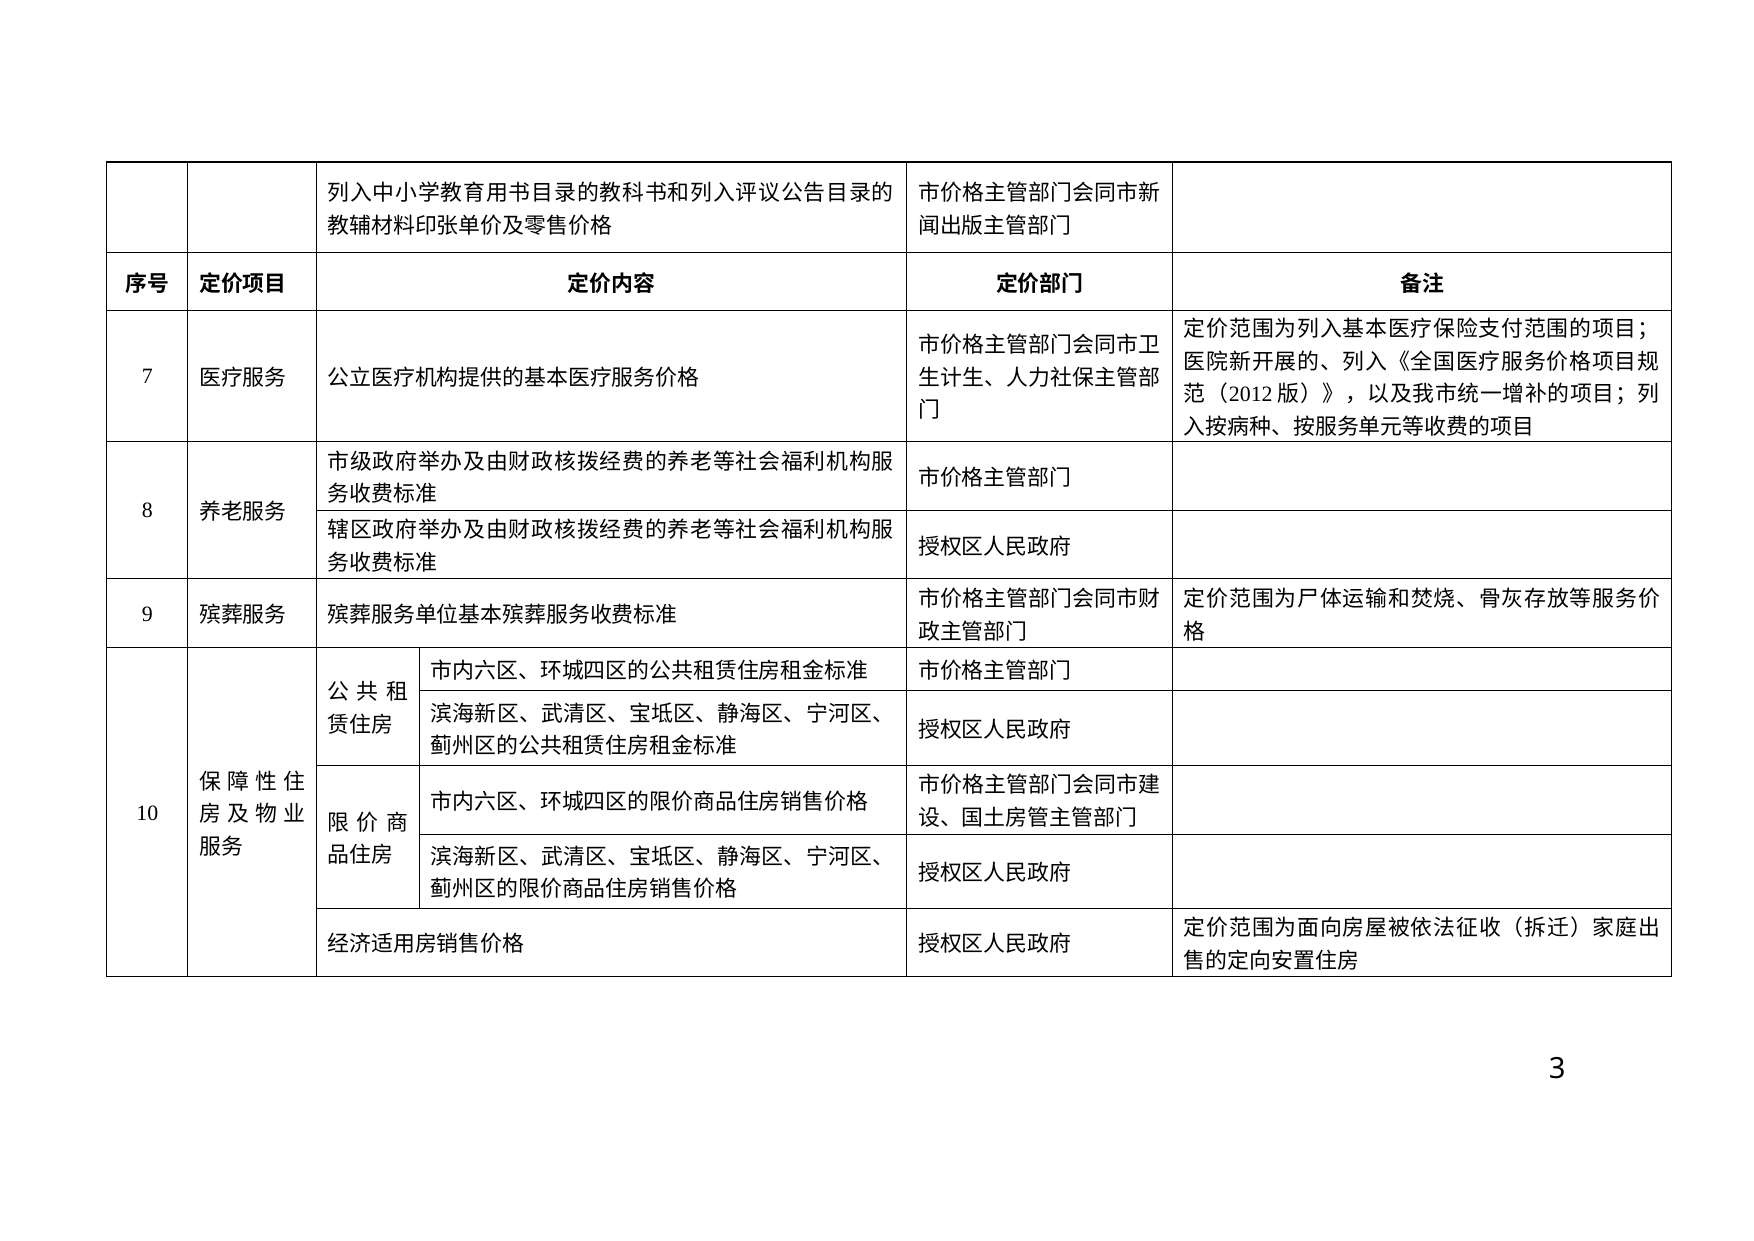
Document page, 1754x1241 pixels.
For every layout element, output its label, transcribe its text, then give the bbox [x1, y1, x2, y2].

table_cell [1173, 442, 1671, 509]
table_cell 辖区政府举办及由财政核拨经费的养老等社会福利机构服务收费标准 [317, 511, 906, 578]
table_cell [1173, 163, 1671, 252]
table_cell 市内六区、环城四区的公共租赁住房租金标准 [420, 648, 906, 690]
table_cell 授权区人民政府 [907, 511, 1172, 578]
table_cell 定价范围为面向房屋被依法征收（拆迁）家庭出售的定向安置住房 [1173, 909, 1671, 976]
table_cell [1173, 766, 1671, 833]
table_cell [1173, 511, 1671, 578]
table_cell 授权区人民政府 [907, 691, 1172, 765]
table_cell [1173, 691, 1671, 765]
table_cell 市级政府举办及由财政核拨经费的养老等社会福利机构服务收费标准 [317, 442, 906, 509]
table_cell 列入中小学教育用书目录的教科书和列入评议公告目录的教辅材料印张单价及零售价格 [317, 163, 906, 252]
table_cell 授权区人民政府 [907, 835, 1172, 907]
table_cell [1173, 648, 1671, 690]
table_cell 经济适用房销售价格 [317, 909, 906, 976]
table_cell 9 [107, 579, 187, 647]
table_cell 公立医疗机构提供的基本医疗服务价格 [317, 311, 906, 441]
table_cell 市价格主管部门 [907, 648, 1172, 690]
table_cell 市价格主管部门会同市财政主管部门 [907, 579, 1172, 647]
table_cell 备注 [1173, 253, 1671, 310]
table_cell 养老服务 [188, 442, 316, 578]
table_cell 定价项目 [188, 253, 316, 310]
table_cell 授权区人民政府 [907, 909, 1172, 976]
table_cell 7 [107, 311, 187, 441]
table_cell 定价范围为列入基本医疗保险支付范围的项目；医院新开展的、列入《全国医疗服务价格项目规范（2012版）》，以及我市统一增补的项目；列入按病种、按服务单元等收费的项目 [1173, 311, 1671, 441]
table_cell 10 [107, 648, 187, 976]
table_cell 公共租赁住房 [317, 648, 419, 765]
table_cell 殡葬服务 [188, 579, 316, 647]
table_cell 序号 [107, 253, 187, 310]
table_cell 限价商品住房 [317, 766, 419, 907]
table_cell 定价内容 [317, 253, 906, 310]
table_cell 市价格主管部门会同市新闻出版主管部门 [907, 163, 1172, 252]
table_cell 定价范围为尸体运输和焚烧、骨灰存放等服务价格 [1173, 579, 1671, 647]
table_cell 市价格主管部门会同市卫生计生、人力社保主管部门 [907, 311, 1172, 441]
table_cell 市价格主管部门 [907, 442, 1172, 509]
table_cell 殡葬服务单位基本殡葬服务收费标准 [317, 579, 906, 647]
table_cell 保障性住房及物业服务 [188, 648, 316, 976]
table_cell 8 [107, 442, 187, 578]
table_cell 医疗服务 [188, 311, 316, 441]
table_cell 定价部门 [907, 253, 1172, 310]
table_cell 市价格主管部门会同市建设、国土房管主管部门 [907, 766, 1172, 833]
table_cell 滨海新区、武清区、宝坻区、静海区、宁河区、蓟州区的公共租赁住房租金标准 [420, 691, 906, 765]
table_cell 滨海新区、武清区、宝坻区、静海区、宁河区、蓟州区的限价商品住房销售价格 [420, 835, 906, 907]
table_cell 市内六区、环城四区的限价商品住房销售价格 [420, 766, 906, 833]
table_cell [1173, 835, 1671, 907]
